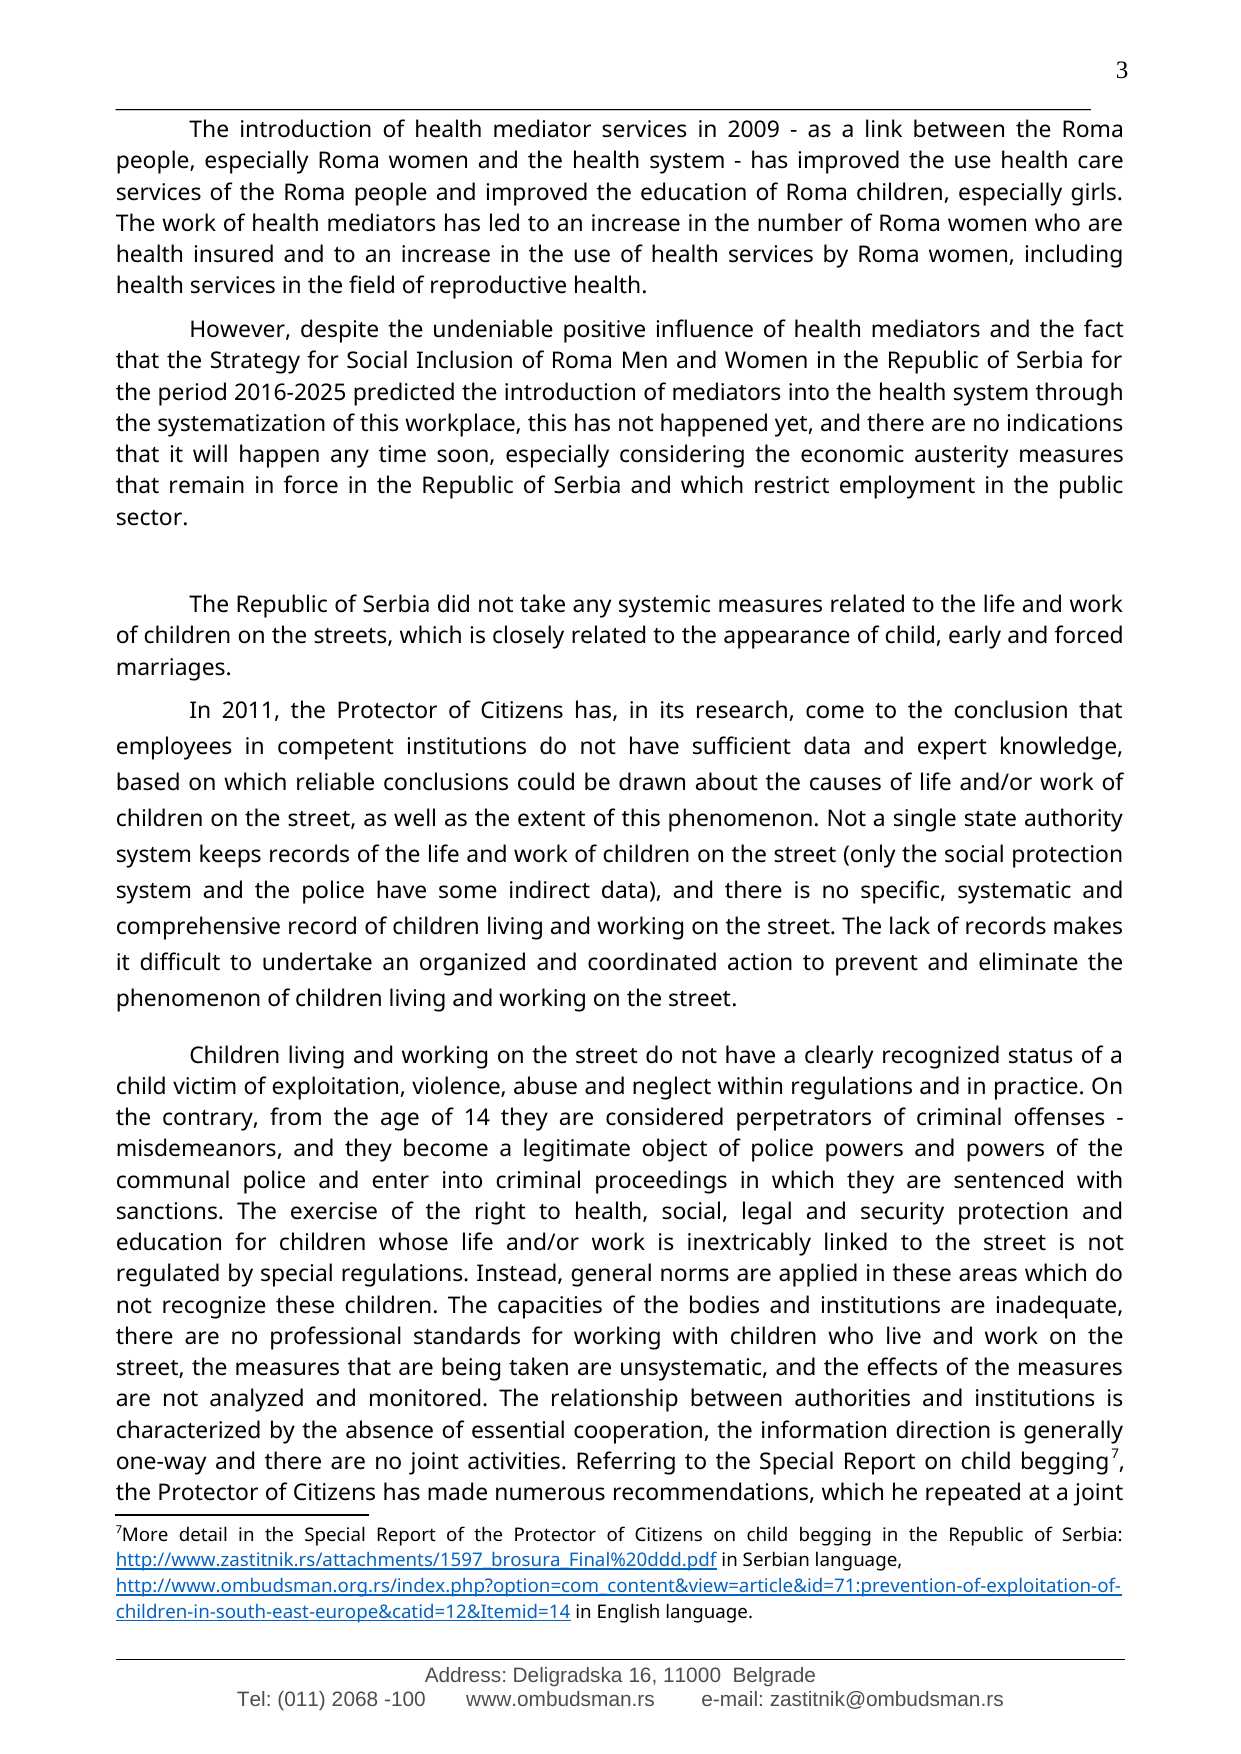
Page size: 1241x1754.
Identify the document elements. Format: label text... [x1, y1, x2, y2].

text However, despite the undeniable positive influence of health mediators and the fact that the Strategy for Social Inclusion of Roma Men and Women in the Republic of Serbia for the period 2016-2025 predicted the introduction of mediators into the health system through the systematization of this workplace, this has not happened yet, and there are no indications that it will happen any time soon, especially considering the economic austerity measures that remain in force in the Republic of Serbia and which restrict employment in the public sector. [116, 313, 1125, 532]
text The Republic of Serbia did not take any systemic measures related to the life and work of children on the streets, which is closely related to the appearance of child, early and forced marriages. [116, 588, 1125, 682]
text In 2011, the Protector of Citizens has, in its research, come to the conclusion that employees in competent institutions do not have sufficient data and expert knowledge, based on which reliable conclusions could be drawn about the causes of life and/or work of children on the street, as well as the extent of this phenomenon. Not a single state authority system keeps records of the life and work of children on the street (only the social protection system and the police have some indirect data), and there is no specific, systematic and comprehensive record of children living and working on the street. The lack of records makes it difficult to undertake an organized and coordinated action to prevent and eliminate the phenomenon of children living and working on the street. [116, 694, 1125, 1013]
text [116, 1038, 1125, 1507]
text The introduction of health mediator services in 2009 - as a link between the Roma people, especially Roma women and the health system - has improved the use health care services of the Roma people and improved the education of Roma children, especially girls. The work of health mediators has led to an increase in the number of Roma women who are health insured and to an increase in the use of health services by Roma women, including health services in the field of reproductive health. [116, 113, 1125, 301]
